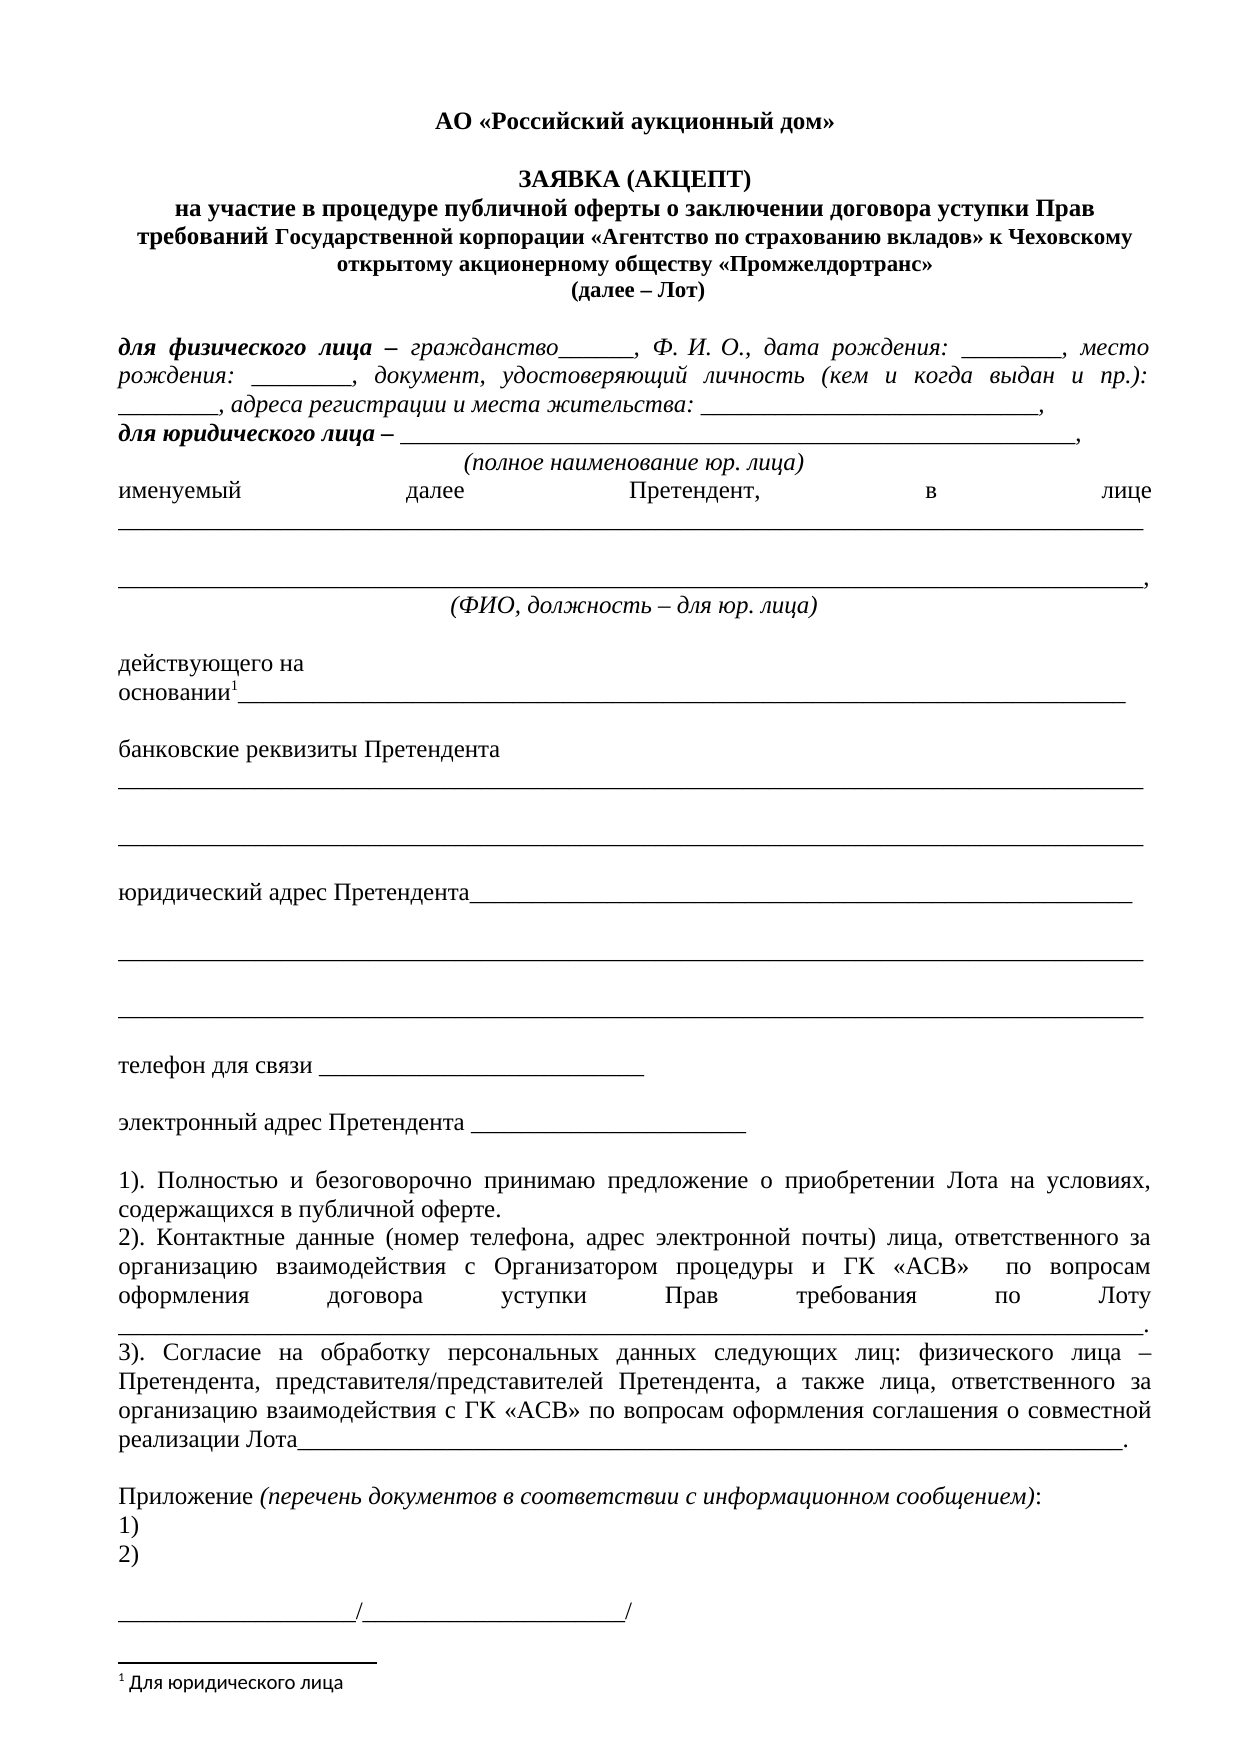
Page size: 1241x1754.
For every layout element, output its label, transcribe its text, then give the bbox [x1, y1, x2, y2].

text для физического лица – гражданство______, Ф. И. О., дата рождения: ________, место рождения: ________, документ, удостоверяющий личность (кем и когда выдан и пр.): ________, адреса регистрации и места жительства: ___________________________, [118, 332, 1152, 418]
text (ФИО, должность – для юр. лица) [118, 590, 1152, 619]
text 2). Контактные данные (номер телефона, адрес электронной почты) лица, ответственного за организацию взаимодействия с Организатором процедуры и ГК «АСВ» по вопросам оформления договора уступки Прав требования по Лоту __________________________________________________________________________________. [118, 1222, 1152, 1337]
text (далее – Лот) [118, 276, 1152, 303]
text 1) [118, 1510, 1152, 1539]
text ЗАЯВКА (АКЦЕПТ) [118, 164, 1152, 193]
text электронный адрес Претендента ______________________ [118, 1107, 1152, 1136]
text 3). Согласие на обработку персональных данных следующих лиц: физического лица – Претендента, представителя/представителей Претендента, а также лица, ответственного за организацию взаимодействия с ГК «АСВ» по вопросам оформления соглашения о совместной реализации Лота__________________________________________________________________. [118, 1337, 1152, 1452]
text Приложение (перечень документов в соответствии с информационном сообщением): [118, 1481, 1152, 1510]
text юридический адрес Претендента_____________________________________________________ [118, 877, 1152, 906]
text __________________________________________________________________________________ [118, 992, 1152, 1021]
text __________________________________________________________________________________ [118, 820, 1152, 849]
text 2) [118, 1539, 1152, 1567]
text банковские реквизиты Претендента __________________________________________________________________________________ [118, 734, 1152, 820]
text на участие в процедуре публичной оферты о заключении договора уступки Прав требований Государственной корпорации «Агентство по страхованию вкладов» к Чеховскому открытому акционерному обществу «Промжелдортранс» [118, 193, 1152, 276]
text АО «Российский аукционный дом» [118, 106, 1152, 135]
list 1). Полностью и безоговорочно принимаю предложение о приобретении Лота на условиях, содержащихся в публичной оферте. [118, 1165, 1152, 1222]
text телефон для связи __________________________ [118, 1050, 1152, 1079]
text (полное наименование юр. лица) [118, 447, 1152, 475]
text для юридического лица – ______________________________________________________, [118, 418, 1152, 447]
text действующего на основании_______________________________________________________________________ [118, 648, 1152, 705]
text ___________________/_____________________/ [118, 1596, 1152, 1625]
text __________________________________________________________________________________, [118, 562, 1152, 590]
text именуемый далее Претендент, в лице __________________________________________________________________________________ [118, 475, 1152, 533]
text __________________________________________________________________________________ [118, 935, 1152, 964]
